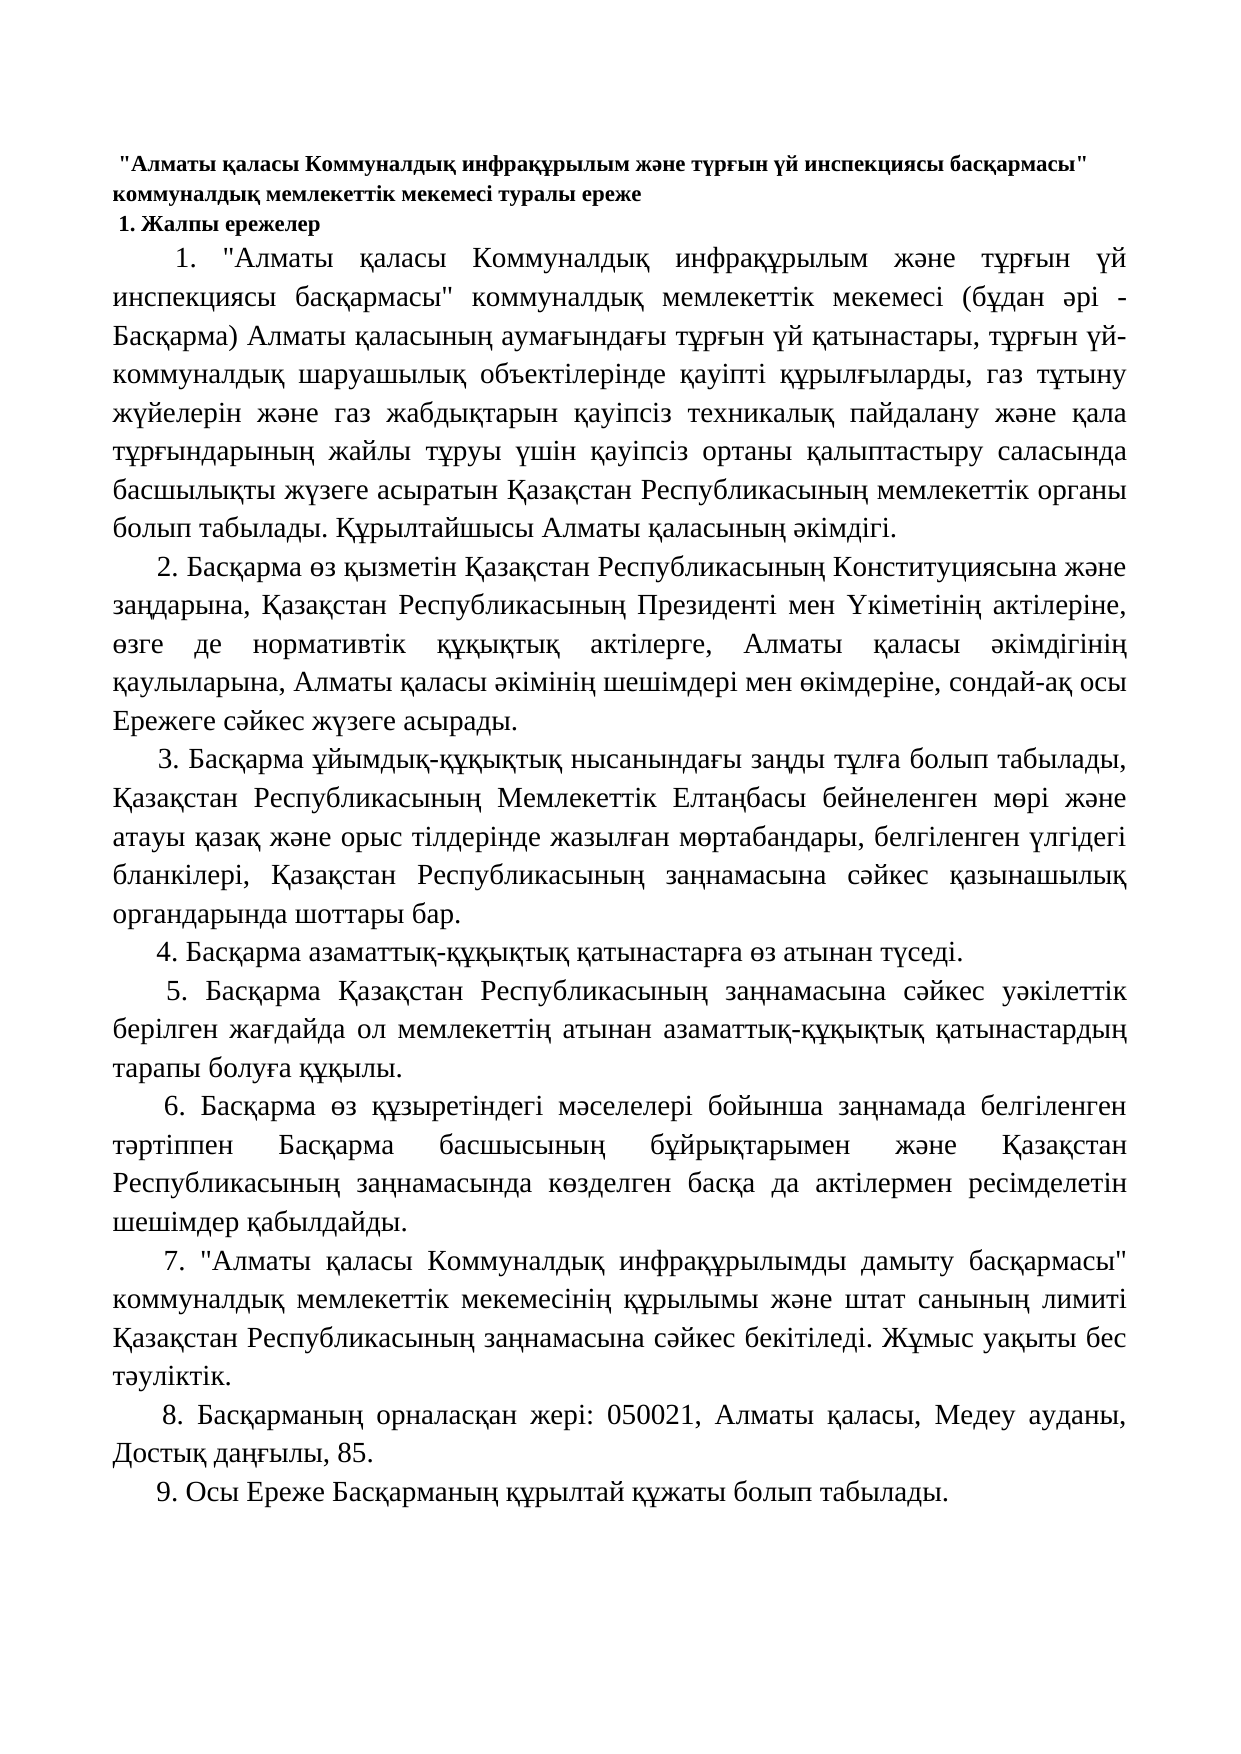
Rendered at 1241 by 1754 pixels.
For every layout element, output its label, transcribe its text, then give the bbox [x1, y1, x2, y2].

text 6. Басқарма өз құзыретіндегі мәселелері бойынша заңнамада белгіленген тәртіппен Басқарма басшысының бұйрықтарымен және Қазақстан Республикасының заңнамасында көзделген басқа да актілермен ресімделетін шешімдер қабылдайды. [112, 1088, 1128, 1238]
text 8. Басқарманың орналасқан жері: 050021, Алматы қаласы, Медеу ауданы, Достық даңғылы, 85. [112, 1397, 1128, 1469]
text "Алматы қаласы Коммуналдық инфрақұрылым және түрғын үй инспекциясы басқармасы" коммуналдық мемлекеттік мекемесі туралы ереже [112, 150, 1128, 207]
text 9. Осы Ереже Басқарманың құрылтай құжаты болып табылады. [112, 1474, 1128, 1507]
text 2. Басқарма өз қызметін Қазақстан Республикасының Конституциясына және заңдарына, Қазақстан Республикасының Президенті мен Үкіметінің актілеріне, өзге де нормативтік құқықтық актілерге, Алматы қаласы әкімдігінің қаулыларына, Алматы қаласы әкімінің шешімдері мен өкімдеріне, сондай-ақ осы Ережеге сәйкес жүзеге асырады. [112, 549, 1128, 737]
text 1. Жалпы ережелер [112, 210, 1128, 237]
text 5. Басқарма Қазақстан Республикасының заңнамасына сәйкес уәкілеттік берілген жағдайда ол мемлекеттің атынан азаматтық-құқықтық қатынастардың тарапы болуға құқылы. [112, 973, 1128, 1083]
text 7. "Алматы қаласы Коммуналдық инфрақұрылымды дамыту басқармасы" коммуналдық мемлекеттік мекемесінің құрылымы және штат санының лимиті Қазақстан Республикасының заңнамасына сәйкес бекітіледі. Жұмыс уақыты бес тәуліктік. [112, 1243, 1128, 1392]
text 4. Басқарма азаматтық-құқықтық қатынастарға өз атынан түседі. [112, 934, 1128, 968]
text 1. "Алматы қаласы Коммуналдық инфрақұрылым және тұрғын үй инспекциясы басқармасы" коммуналдық мемлекеттік мекемесі (бұдан әрі - Басқарма) Алматы қаласының аумағындағы тұрғын үй қатынастары, тұрғын үй-коммуналдық шаруашылық объектілерінде қауіпті құрылғыларды, газ тұтыну жүйелерін және газ жабдықтарын қауіпсіз техникалық пайдалану және қала тұрғындарының жайлы тұруы үшін қауіпсіз ортаны қалыптастыру саласында басшылықты жүзеге асыратын Қазақстан Республикасының мемлекеттік органы болып табылады. Құрылтайшысы Алматы қаласының әкімдігі. [112, 241, 1128, 544]
text 3. Басқарма ұйымдық-құқықтық нысанындағы заңды тұлға болып табылады, Қазақстан Республикасының Мемлекеттік Елтаңбасы бейнеленген мөрі және атауы қазақ және орыс тілдерінде жазылған мөртабандары, белгіленген үлгідегі бланкілері, Қазақстан Республикасының заңнамасына сәйкес қазынашылық органдарында шоттары бар. [112, 742, 1128, 929]
